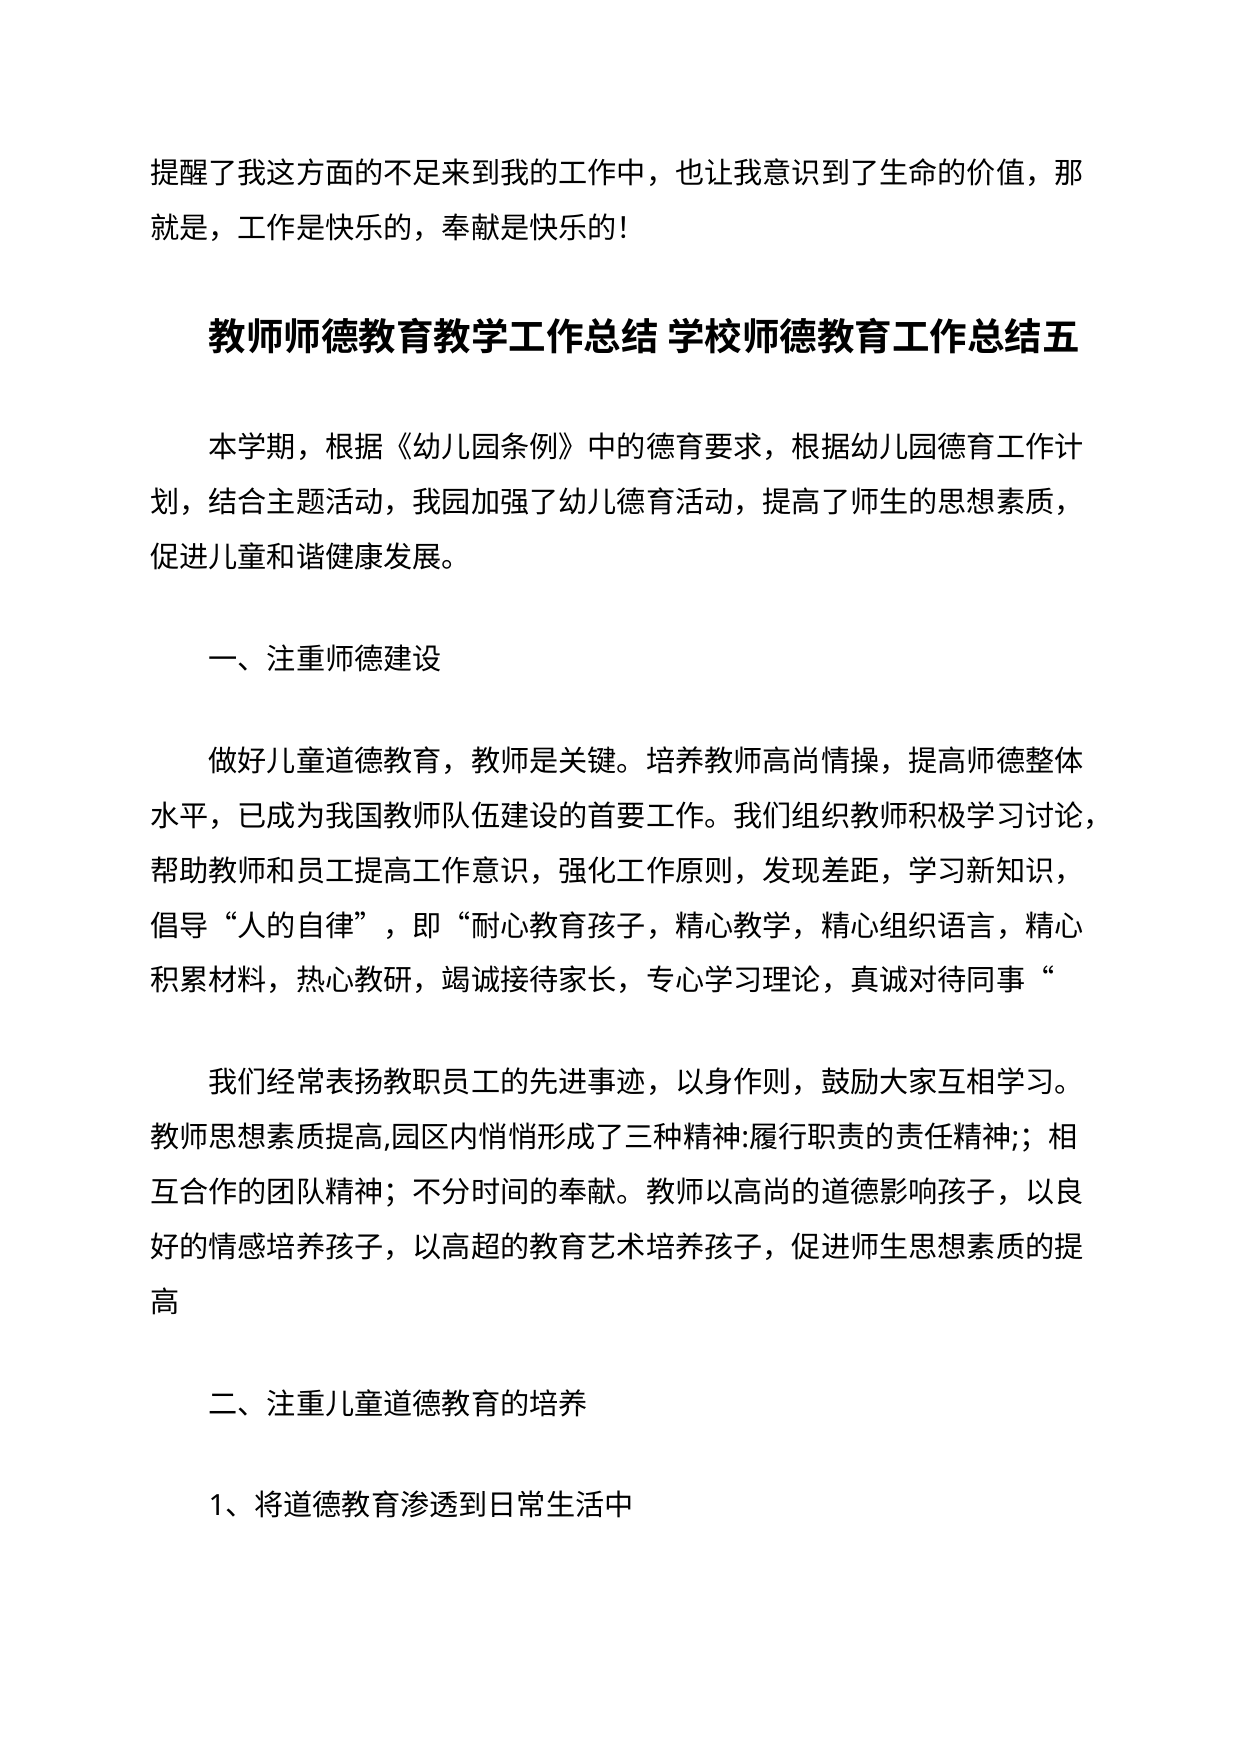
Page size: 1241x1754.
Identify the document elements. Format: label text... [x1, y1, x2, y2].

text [150, 150, 1090, 247]
text 教师师德教育教学工作总结 学校师德教育工作总结五 [150, 307, 1090, 361]
text 二、注重儿童道德教育的培养 [150, 1380, 1090, 1422]
text 本学期，根据《幼儿园条例》中的德育要求，根据幼儿园德育工作计划，结合主题活动，我园加强了幼儿德育活动，提高了师生的思想素质，促进儿童和谐健康发展。 [150, 424, 1090, 576]
text 做好儿童道德教育，教师是关键。培养教师高尚情操，提高师德整体水平，已成为我国教师队伍建设的首要工作。我们组织教师积极学习讨论，帮助教师和员工提高工作意识，强化工作原则，发现差距，学习新知识，倡导“人的自律”，即“耐心教育孩子，精心教学，精心组织语言，精心积累材料，热心教研，竭诚接待家长，专心学习理论，真诚对待同事“ [150, 737, 1090, 999]
text 1、将道德教育渗透到日常生活中 [150, 1482, 1090, 1524]
text 我们经常表扬教职员工的先进事迹，以身作则，鼓励大家互相学习。教师思想素质提高,园区内悄悄形成了三种精神:履行职责的责任精神;；相互合作的团队精神；不分时间的奉献。教师以高尚的道德影响孩子，以良好的情感培养孩子，以高超的教育艺术培养孩子，促进师生思想素质的提高 [150, 1059, 1090, 1321]
text 一、注重师德建设 [150, 636, 1090, 678]
